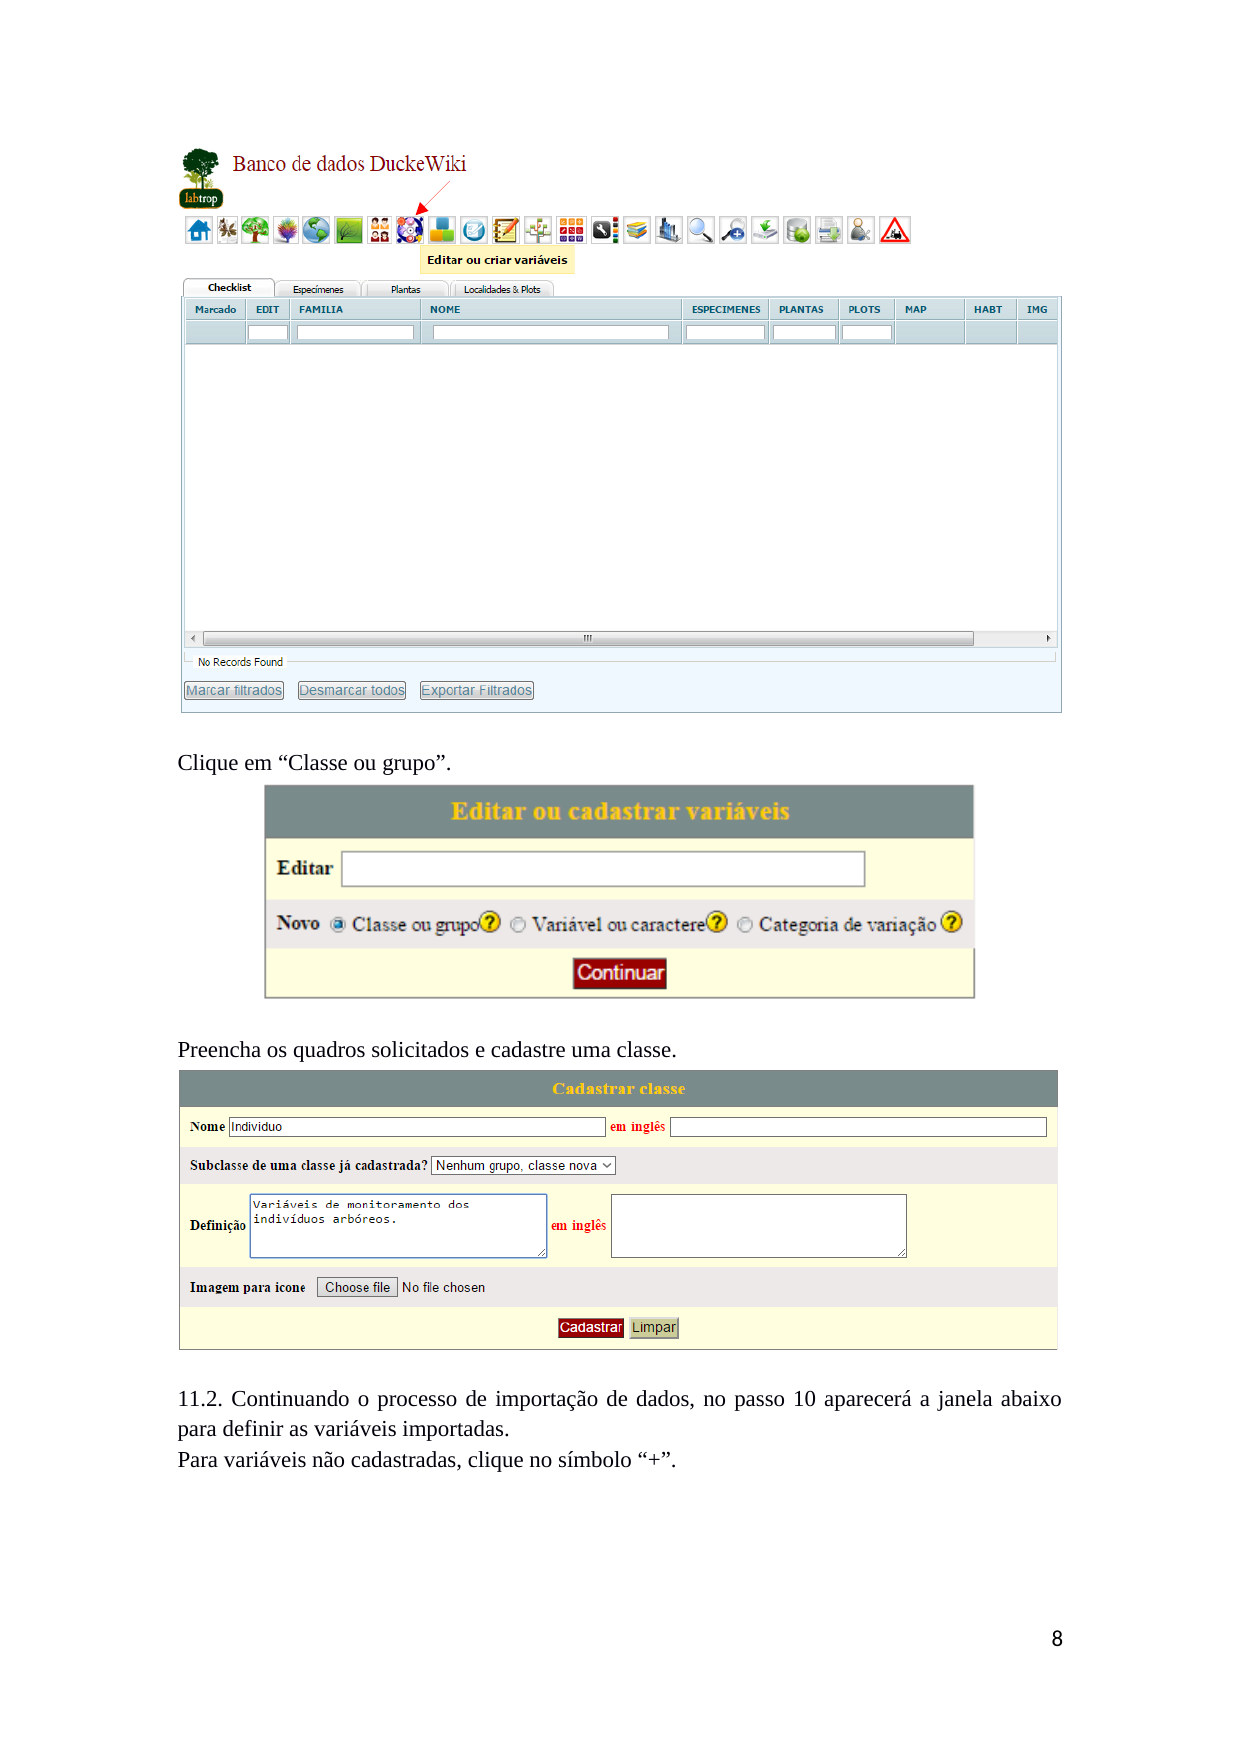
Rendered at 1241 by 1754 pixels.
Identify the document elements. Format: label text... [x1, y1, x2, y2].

picture [177, 1065, 1063, 1351]
picture [177, 147, 1064, 715]
text Preencha os quadros solicitados e cadastre uma classe. [177, 1036, 1063, 1062]
picture [260, 779, 980, 1002]
text Clique em “Classe ou grupo”. [177, 749, 1063, 776]
text 11.2. Continuando o processo de importação de dados, no passo 10 aparecerá a janela abaixo para definir as variáveis importadas. [177, 1385, 1063, 1442]
text Para variáveis não cadastradas, clique no símbolo “+”. [177, 1446, 1063, 1472]
